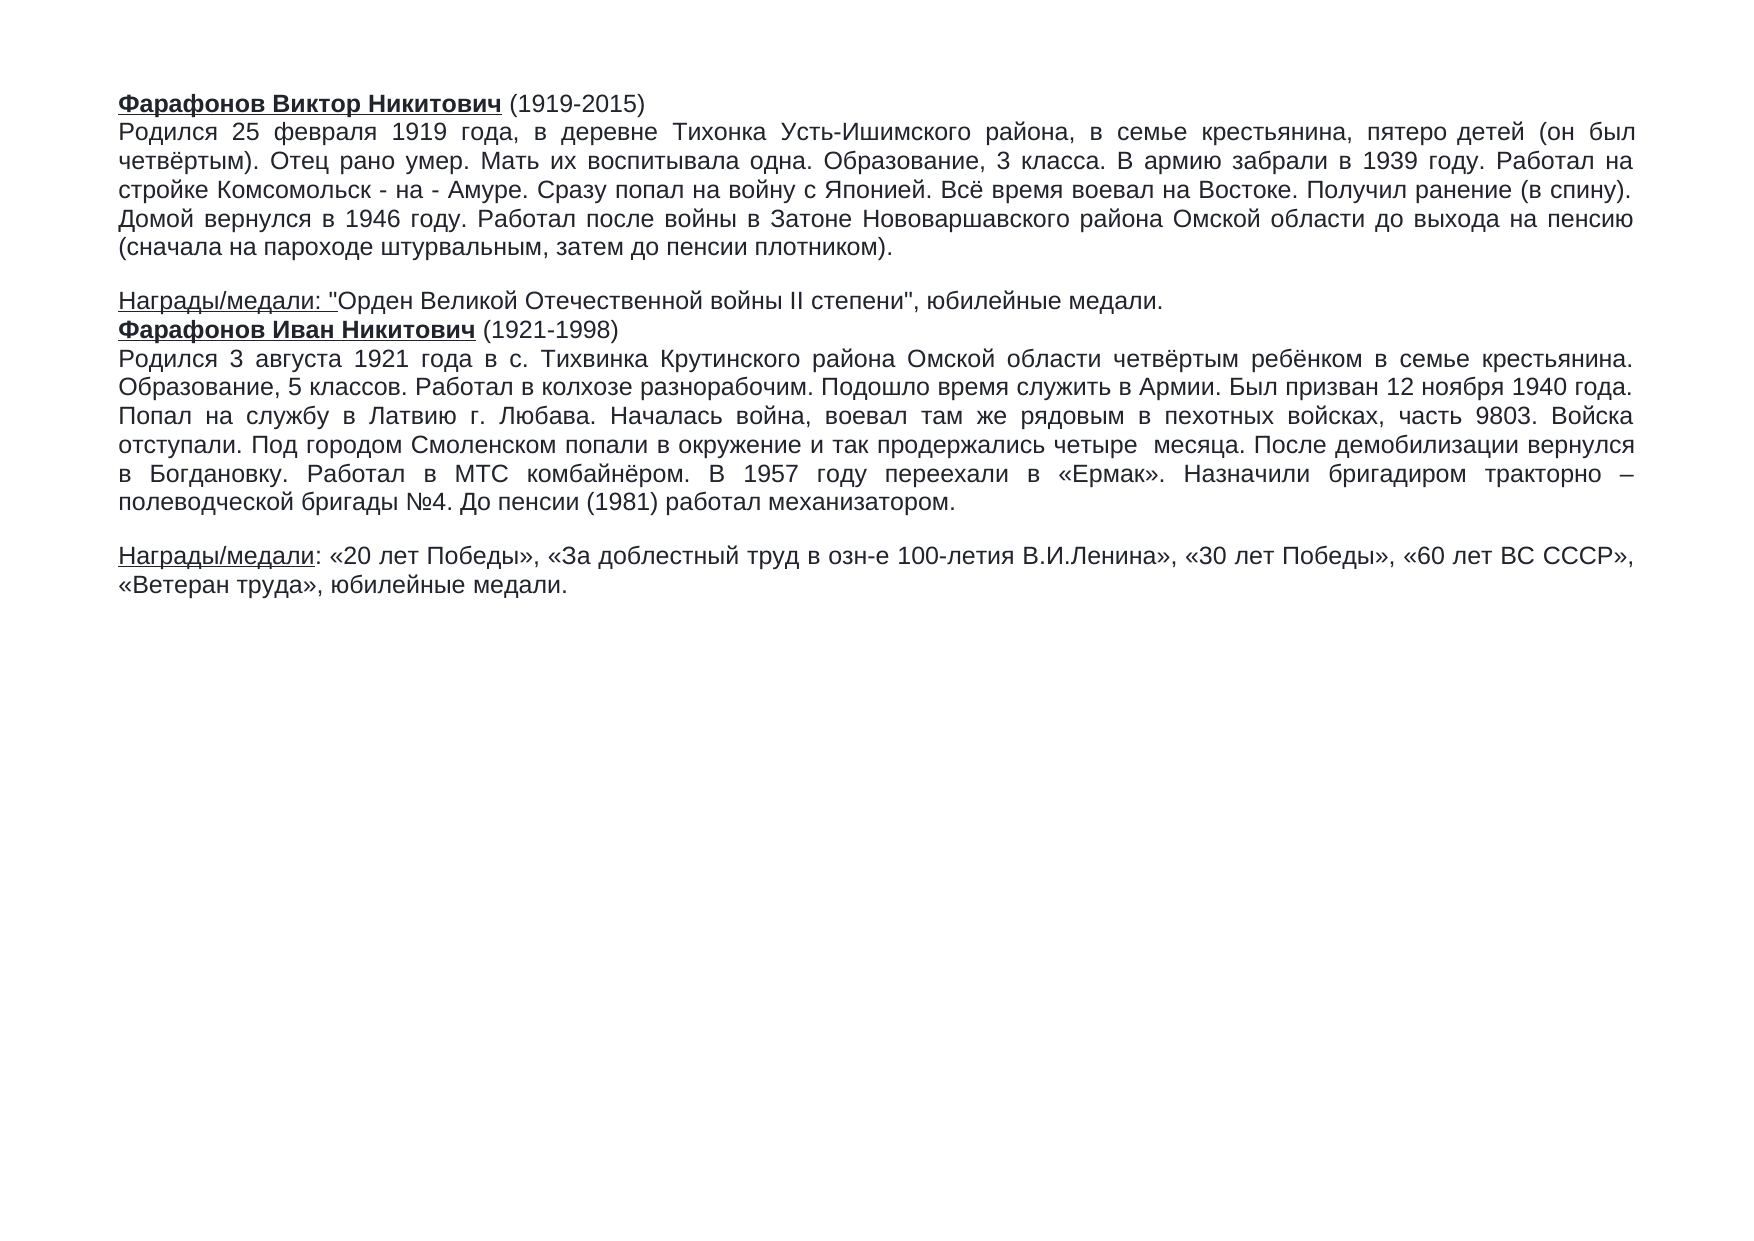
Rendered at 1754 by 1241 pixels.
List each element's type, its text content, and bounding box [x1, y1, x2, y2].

text Фарафонов Иван Никитович (1921-1998) [118, 315, 1636, 343]
text Фарафонов Виктор Никитович (1919-2015) [118, 88, 1636, 117]
text Родился 25 февраля 1919 года, в деревне Тихонка Усть-Ишимского района, в семье крестьянина, пятеро детей (он был четвёртым). Отец рано умер. Мать их воспитывала одна. Образование, 3 класса. В армию забрали в 1939 году. Работал на стройке Комсомольск - на - Амуре. Сразу попал на войну с Японией. Всё время воевал на Востоке. Получил ранение (в спину). Домой вернулся в 1946 году. Работал после войны в Затоне Нововаршавского района Омской области до выхода на пенсию (сначала на пароходе штурвальным, затем до пенсии плотником). [118, 117, 1636, 261]
text Награды/медали: «20 лет Победы», «За доблестный труд в озн-е 100-летия В.И.Ленина», «30 лет Победы», «60 лет ВС СССР», «Ветеран труда», юбилейные медали. [118, 541, 1636, 598]
text Родился 3 августа 1921 года в с. Тихвинка Крутинского района Омской области четвёртым ребёнком в семье крестьянина. Образование, 5 классов. Работал в колхозе разнорабочим. Подошло время служить в Армии. Был призван 12 ноября 1940 года. Попал на службу в Латвию г. Любава. Началась война, воевал там же рядовым в пехотных войсках, часть 9803. Войска отступали. Под городом Смоленском попали в окружение и так продержались четыре месяца. После демобилизации вернулся в Богдановку. Работал в МТС комбайнёром. В 1957 году переехали в «Ермак». Назначили бригадиром тракторно – полеводческой бригады №4. До пенсии (1981) работал механизатором. [118, 343, 1636, 516]
text Награды/медали: "Орден Великой Отечественной войны II степени", юбилейные медали. [118, 286, 1636, 315]
